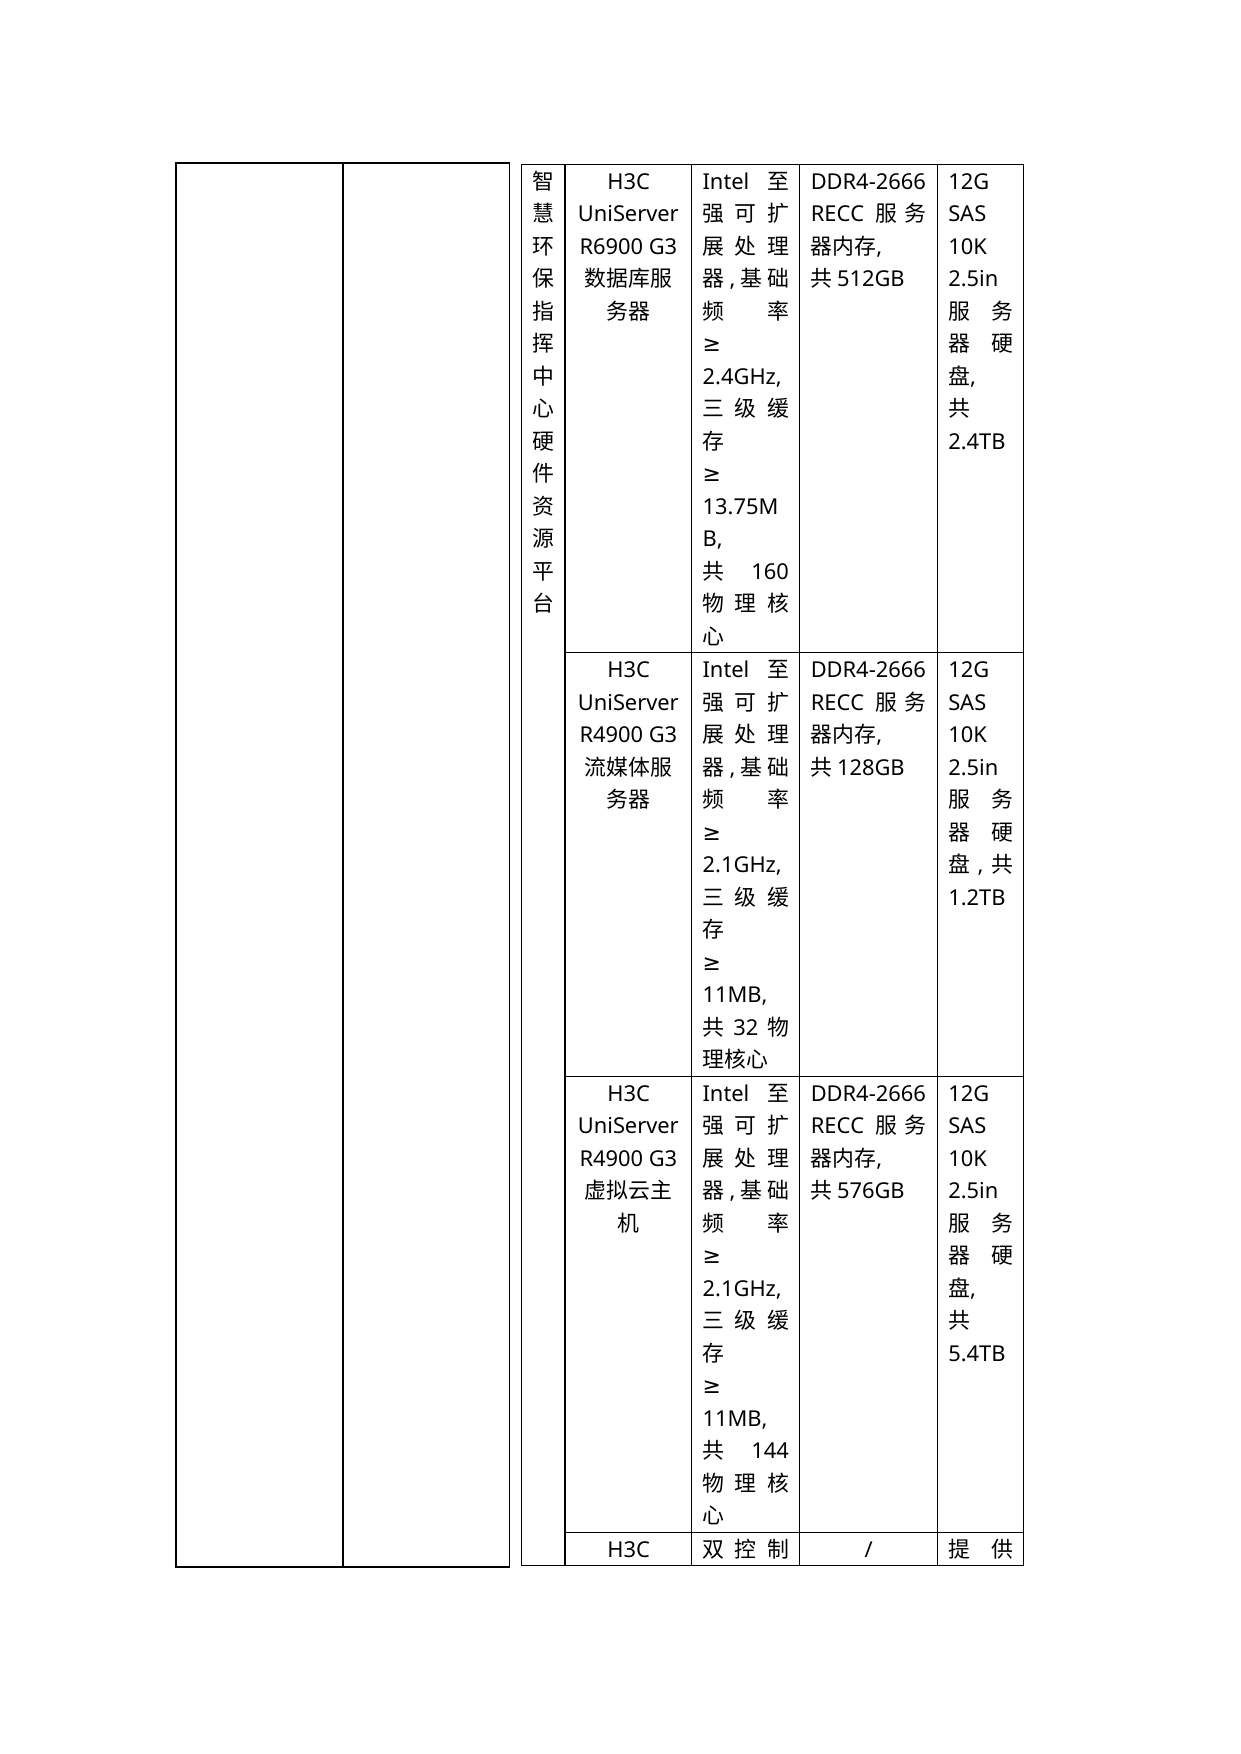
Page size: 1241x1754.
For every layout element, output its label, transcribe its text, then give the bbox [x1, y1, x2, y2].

table_cell 2 [177, 164, 342, 1566]
table_cell [344, 164, 509, 1566]
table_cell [510, 162, 1064, 1566]
